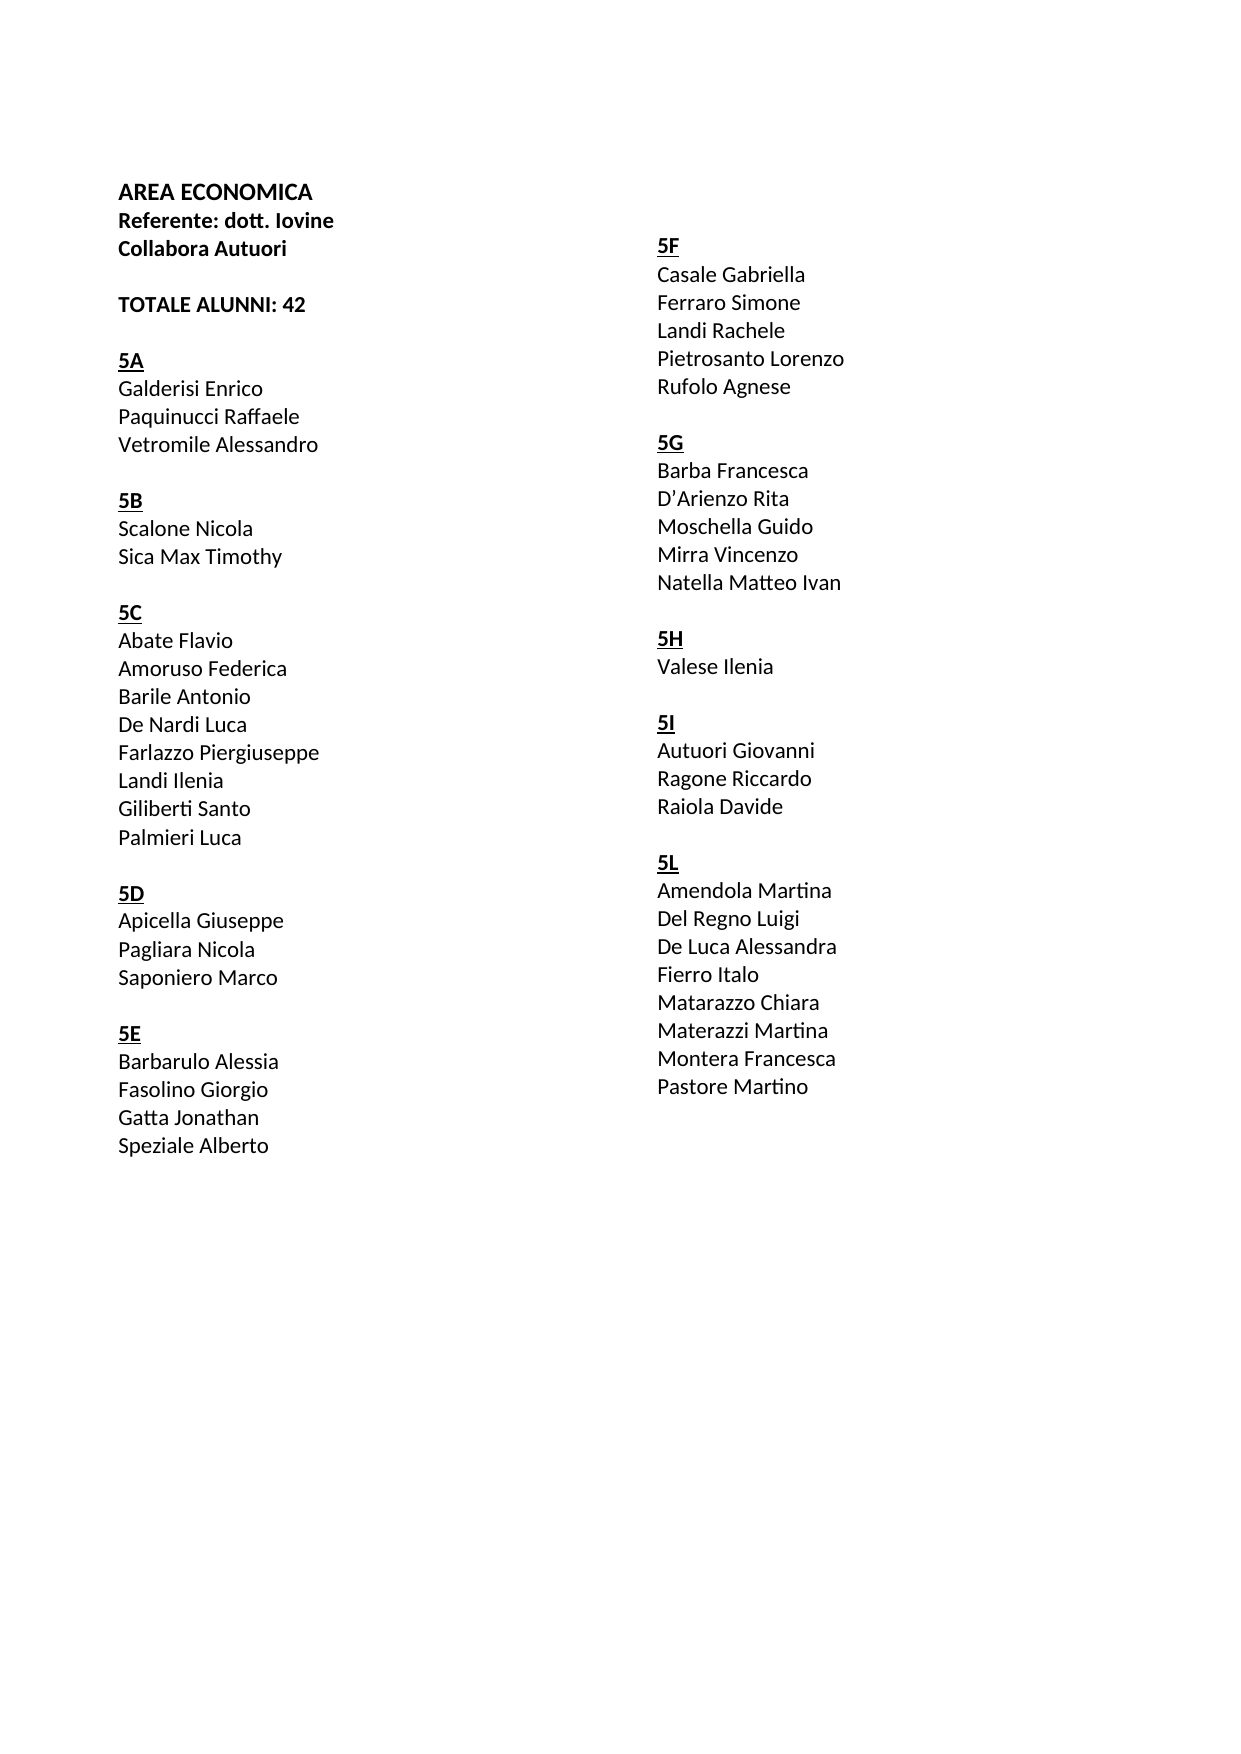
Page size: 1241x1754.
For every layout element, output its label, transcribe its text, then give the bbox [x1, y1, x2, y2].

text 5L [657, 848, 1122, 876]
text Scalone Nicola [118, 514, 583, 542]
text Vetromile Alessandro [118, 430, 583, 458]
text Raiola Davide [657, 792, 1122, 820]
text De Nardi Luca [118, 711, 583, 738]
text D’Arienzo Rita [657, 484, 1122, 512]
text Barba Francesca [657, 456, 1122, 484]
text Saponiero Marco [118, 963, 583, 991]
text 5D [118, 879, 583, 907]
text Palmieri Luca [118, 823, 583, 851]
text Barile Antonio [118, 682, 583, 711]
text Montera Francesca [657, 1044, 1122, 1072]
text Galderisi Enrico [118, 374, 583, 402]
text Valese Ilenia [657, 652, 1122, 680]
text 5F [657, 232, 1122, 260]
text Paquinucci Raffaele [118, 402, 583, 430]
text Fasolino Giorgio [118, 1075, 583, 1103]
text 5A [118, 346, 583, 374]
text Natella Matteo Ivan [657, 568, 1122, 596]
text De Luca Alessandra [657, 932, 1122, 960]
text Matarazzo Chiara [657, 988, 1122, 1016]
text Gatta Jonathan [118, 1103, 583, 1131]
text Mirra Vincenzo [657, 540, 1122, 568]
text 5I [657, 708, 1122, 736]
text Casale Gabriella [657, 260, 1122, 288]
text Amoruso Federica [118, 654, 583, 682]
text Rufolo Agnese [657, 372, 1122, 400]
text 5E [118, 1019, 583, 1047]
text Abate Flavio [118, 626, 583, 654]
text Moschella Guido [657, 512, 1122, 540]
text 5G [657, 428, 1122, 456]
text 5H [657, 624, 1122, 652]
text Ferraro Simone [657, 288, 1122, 316]
text Fierro Italo [657, 960, 1122, 988]
text Farlazzo Piergiuseppe [118, 738, 583, 767]
text Ragone Riccardo [657, 764, 1122, 792]
text Autuori Giovanni [657, 736, 1122, 764]
text Giliberti Santo [118, 794, 583, 823]
text Materazzi Martina [657, 1016, 1122, 1044]
text Del Regno Luigi [657, 904, 1122, 932]
text Landi Ilenia [118, 767, 583, 794]
text 5C [118, 598, 583, 626]
text Speziale Alberto [118, 1131, 583, 1159]
text Landi Rachele [657, 316, 1122, 344]
text Pietrosanto Lorenzo [657, 344, 1122, 372]
text Sica Max Timothy [118, 542, 583, 570]
text Pagliara Nicola [118, 935, 583, 963]
text AREA ECONOMICA [118, 176, 583, 206]
text 5B [118, 486, 583, 514]
text Amendola Martina [657, 876, 1122, 904]
text Referente: dott. Iovine Collabora Autuori TOTALE ALUNNI: 42 [118, 206, 583, 318]
text Apicella Giuseppe [118, 907, 583, 935]
text Pastore Martino [657, 1072, 1122, 1100]
text Barbarulo Alessia [118, 1047, 583, 1075]
